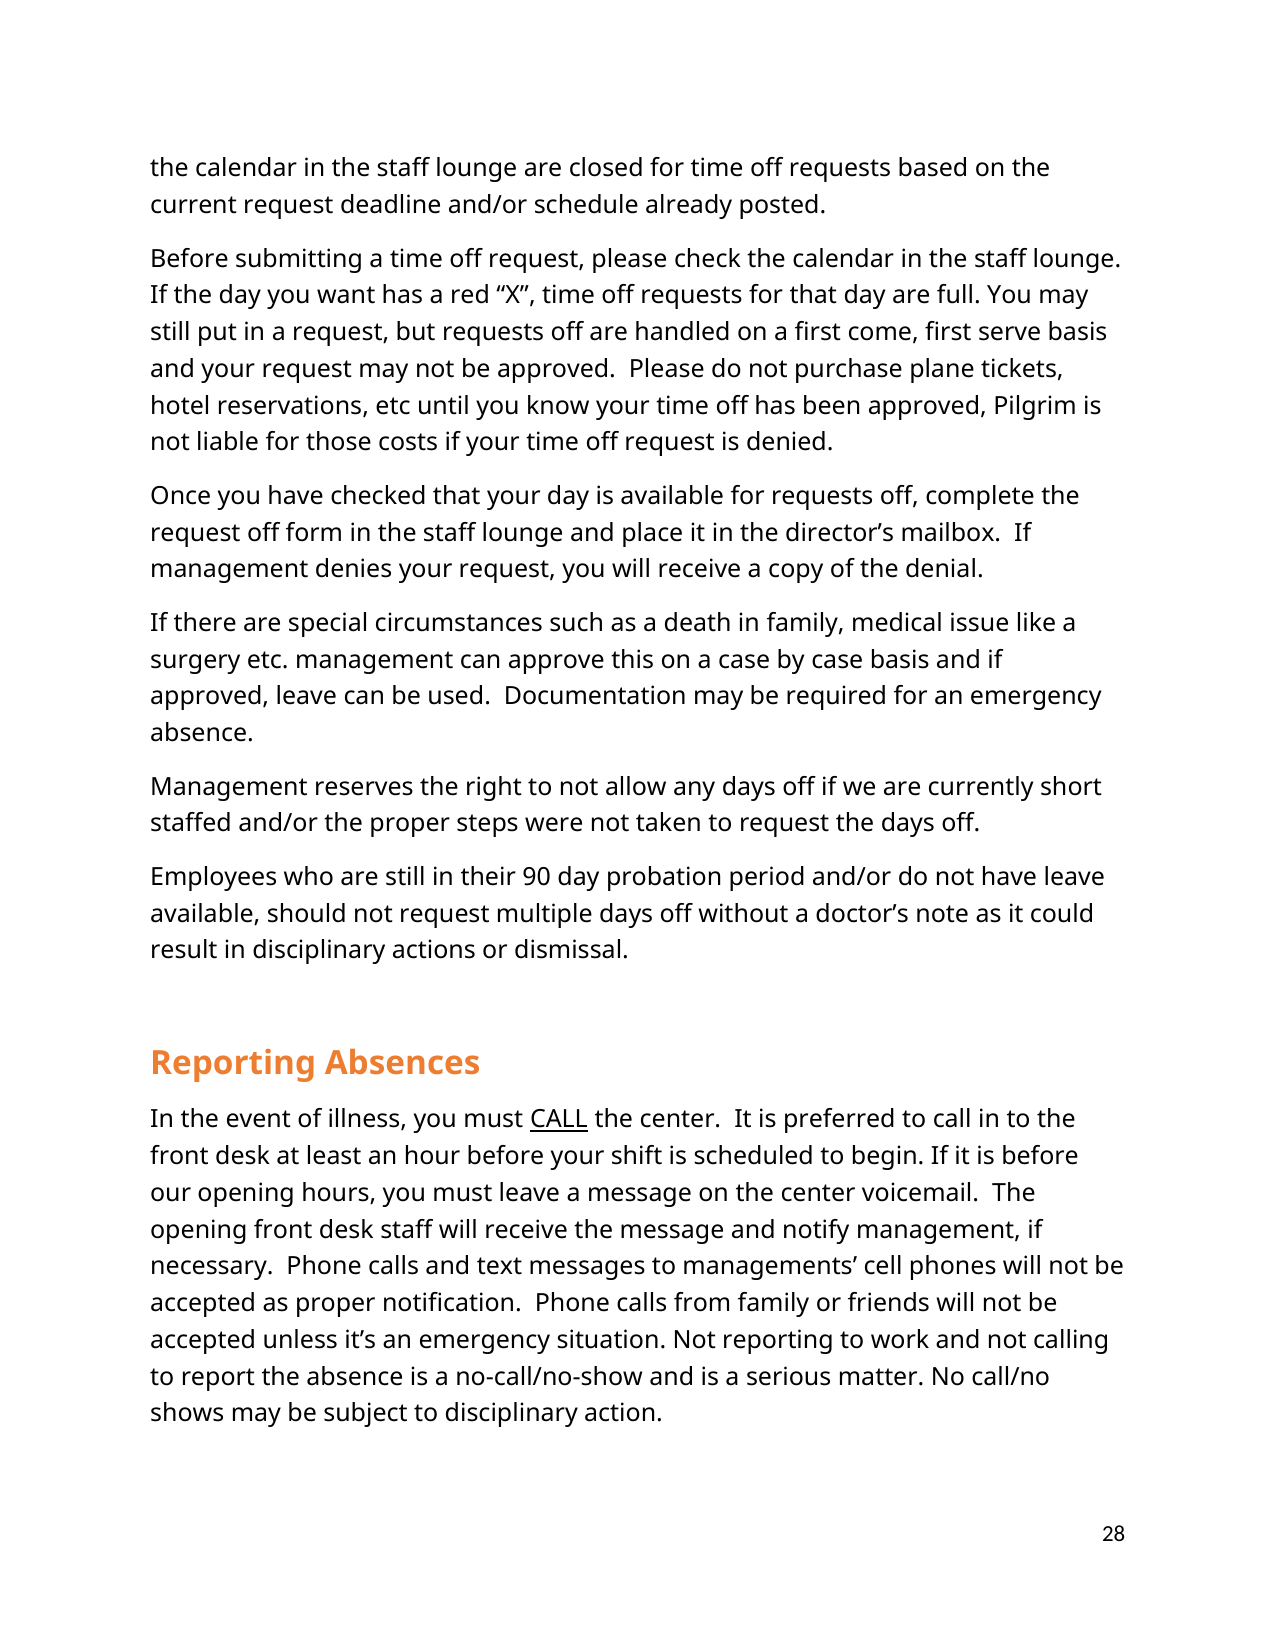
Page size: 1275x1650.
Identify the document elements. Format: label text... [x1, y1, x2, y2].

text Reporting Absences [150, 1039, 1125, 1084]
text Once you have checked that your day is available for requests off, complete the request off form in the staff lounge and place it in the director’s mailbox. If management denies your request, you will receive a copy of the denial. [150, 477, 1125, 585]
text Before submitting a time off request, please check the calendar in the staff lounge. If the day you want has a red “X”, time off requests for that day are full. You may still put in a request, but requests off are handled on a first come, first serve basis and your request may not be approved. Please do not purchase plane tickets, hotel reservations, etc until you know your time off has been approved, Pilgrim is not liable for those costs if your time off request is denied. [150, 240, 1125, 458]
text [150, 150, 1125, 221]
text If there are special circumstances such as a death in family, medical issue like a surgery etc. management can approve this on a case by case basis and if approved, leave can be used. Documentation may be required for an emergency absence. [150, 604, 1125, 749]
text In the event of illness, you must CALL the center. It is preferred to call in to the front desk at least an hour before your shift is scheduled to begin. If it is before our opening hours, you must leave a message on the center voicemail. The opening front desk staff will receive the message and notify management, if necessary. Phone calls and text messages to managements’ cell phones will not be accepted as proper notification. Phone calls from family or friends will not be accepted unless it’s an emergency situation. Not reporting to work and not calling to report the absence is a no-call/no-show and is a serious matter. No call/no shows may be subject to disciplinary action. [150, 1101, 1125, 1429]
text Employees who are still in their 90 day probation period and/or do not have leave available, should not request multiple days off without a doctor’s note as it could result in disciplinary actions or dismissal. [150, 858, 1125, 966]
text Management reserves the right to not allow any days off if we are currently short staffed and/or the proper steps were not taken to request the days off. [150, 768, 1125, 839]
